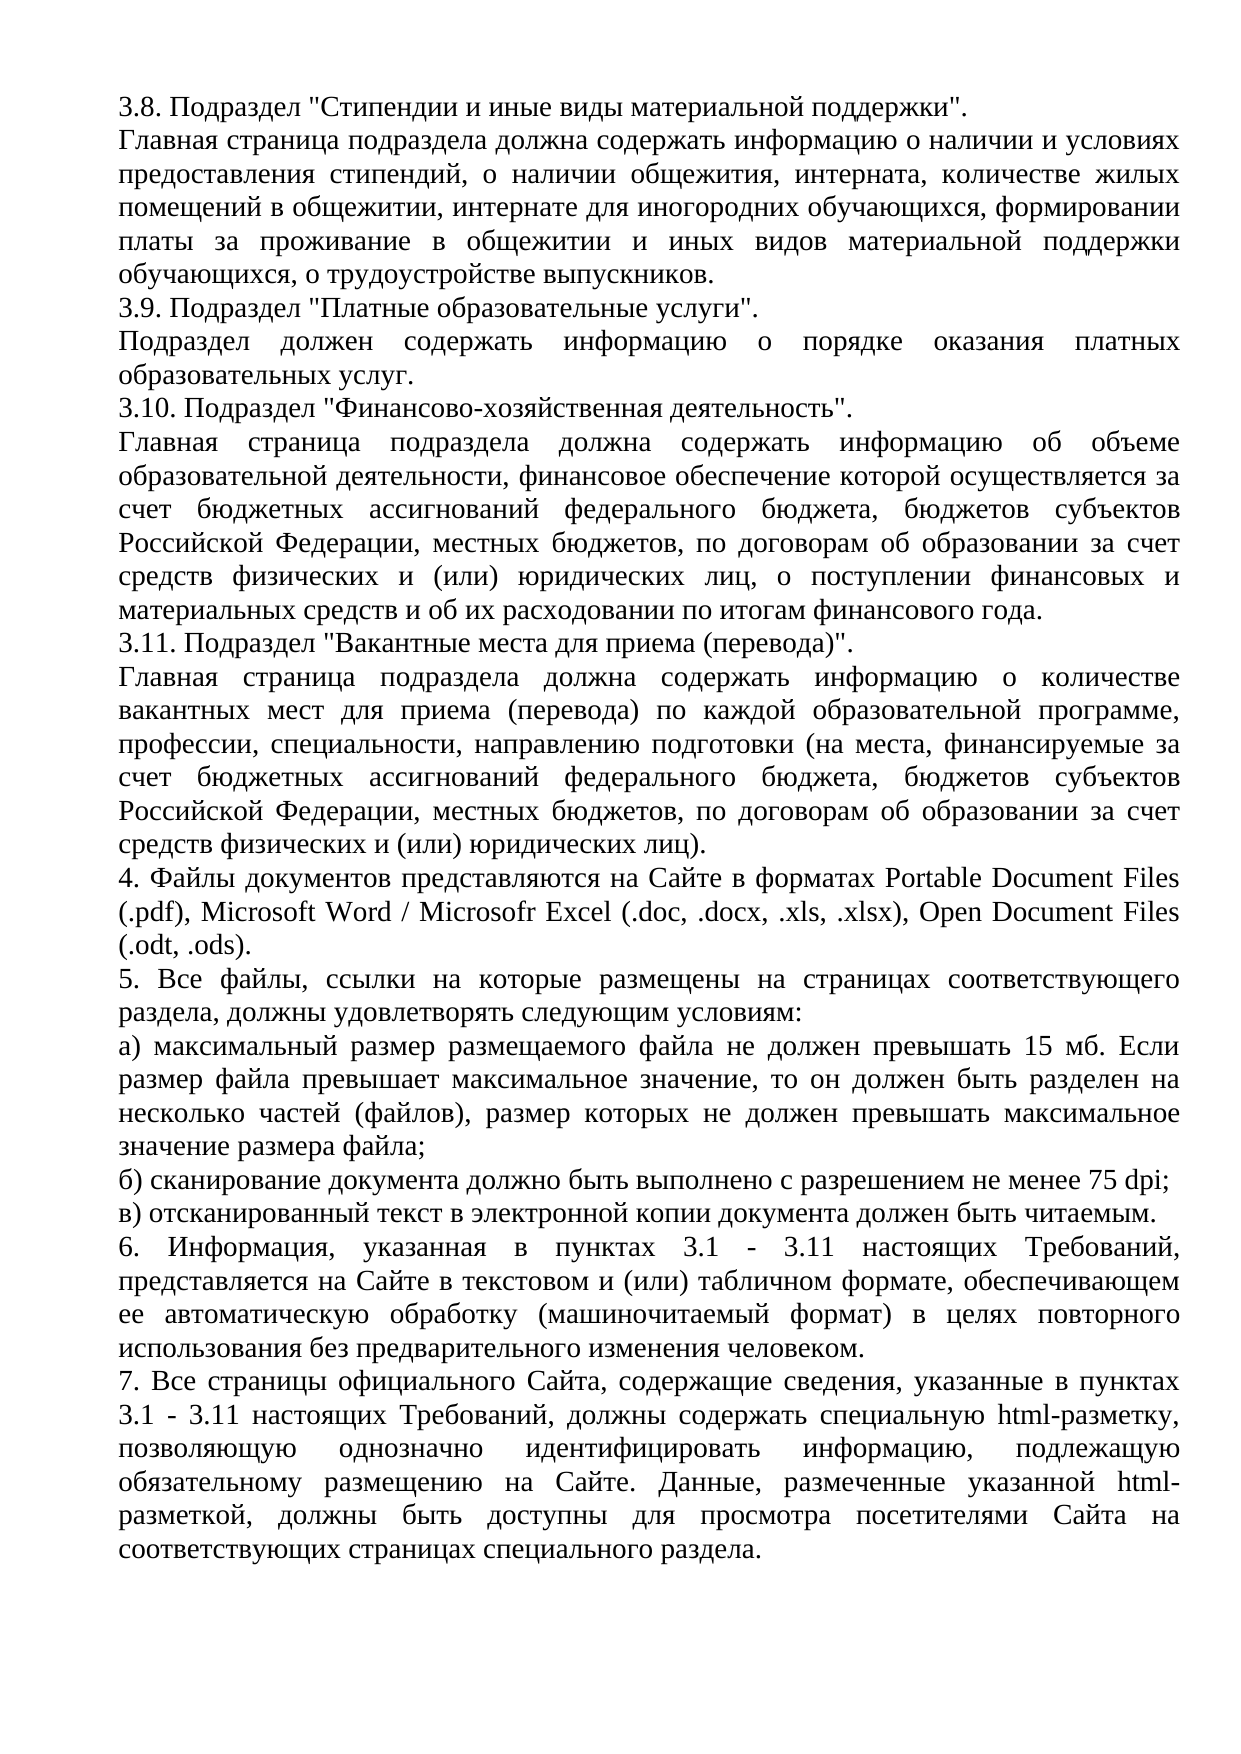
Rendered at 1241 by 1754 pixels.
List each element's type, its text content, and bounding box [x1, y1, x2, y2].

text а) максимальный размер размещаемого файла не должен превышать 15 мб. Если размер файла превышает максимальное значение, то он должен быть разделен на несколько частей (файлов), размер которых не должен превышать максимальное значение размера файла; [118, 1028, 1181, 1162]
text 3.8. Подраздел "Стипендии и иные виды материальной поддержки". [118, 89, 1181, 122]
text Главная страница подраздела должна содержать информацию об объеме образовательной деятельности, финансовое обеспечение которой осуществляется за счет бюджетных ассигнований федерального бюджета, бюджетов субъектов Российской Федерации, местных бюджетов, по договорам об образовании за счет средств физических и (или) юридических лиц, о поступлении финансовых и материальных средств и об их расходовании по итогам финансового года. [118, 424, 1181, 625]
text в) отсканированный текст в электронной копии документа должен быть читаемым. [118, 1196, 1181, 1229]
text 3.9. Подраздел "Платные образовательные услуги". [118, 290, 1181, 323]
text Главная страница подраздела должна содержать информацию о наличии и условиях предоставления стипендий, о наличии общежития, интерната, количестве жилых помещений в общежитии, интернате для иногородних обучающихся, формировании платы за проживание в общежитии и иных видов материальной поддержки обучающихся, о трудоустройстве выпускников. [118, 122, 1181, 290]
text Подраздел должен содержать информацию о порядке оказания платных образовательных услуг. [118, 323, 1181, 391]
text 6. Информация, указанная в пунктах 3.1 - 3.11 настоящих Требований, представляется на Сайте в текстовом и (или) табличном формате, обеспечивающем ее автоматическую обработку (машиночитаемый формат) в целях повторного использования без предварительного изменения человеком. [118, 1229, 1181, 1363]
text 3.10. Подраздел "Финансово-хозяйственная деятельность". [118, 391, 1181, 424]
text 5. Все файлы, ссылки на которые размещены на страницах соответствующего раздела, должны удовлетворять следующим условиям: [118, 961, 1181, 1028]
text 3.11. Подраздел "Вакантные места для приема (перевода)". [118, 625, 1181, 659]
text Главная страница подраздела должна содержать информацию о количестве вакантных мест для приема (перевода) по каждой образовательной программе, профессии, специальности, направлению подготовки (на места, финансируемые за счет бюджетных ассигнований федерального бюджета, бюджетов субъектов Российской Федерации, местных бюджетов, по договорам об образовании за счет средств физических и (или) юридических лиц). [118, 659, 1181, 860]
text 7. Все страницы официального Сайта, содержащие сведения, указанные в пунктах 3.1 - 3.11 настоящих Требований, должны содержать специальную html-разметку, позволяющую однозначно идентифицировать информацию, подлежащую обязательному размещению на Сайте. Данные, размеченные указанной html-разметкой, должны быть доступны для просмотра посетителями Сайта на соответствующих страницах специального раздела. [118, 1363, 1181, 1564]
text 4. Файлы документов представляются на Сайте в форматах Portable Document Files (.pdf), Microsoft Word / Microsofr Excel (.doc, .docx, .xls, .xlsx), Open Document Files (.odt, .ods). [118, 860, 1181, 961]
text б) сканирование документа должно быть выполнено с разрешением не менее 75 dpi; [118, 1162, 1181, 1196]
